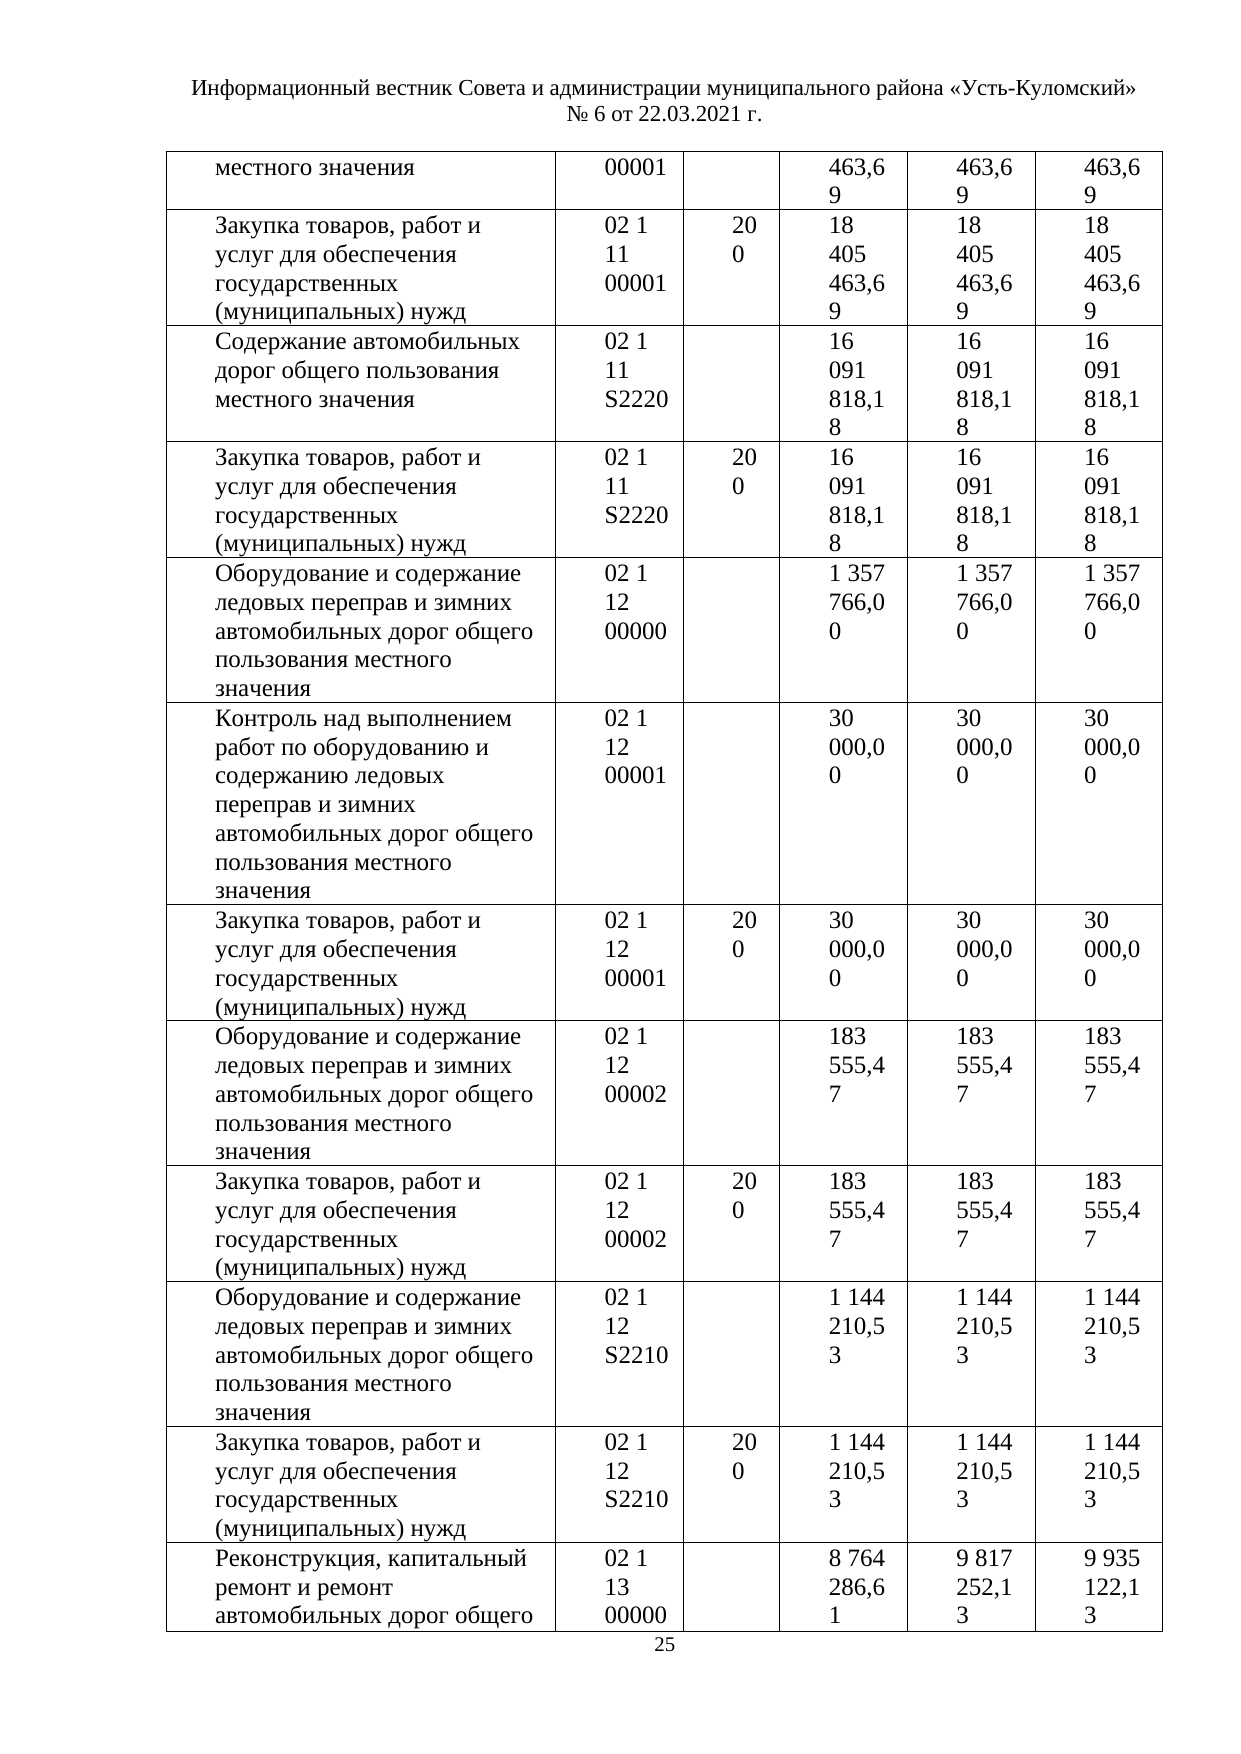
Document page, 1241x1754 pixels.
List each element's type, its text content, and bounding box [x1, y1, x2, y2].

table_cell Содержание автомобильных дорог общего пользования местного значения [167, 326, 555, 441]
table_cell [167, 1543, 555, 1631]
table_cell [684, 703, 779, 904]
table_cell 02 1 12 00002 [556, 1166, 683, 1281]
table_cell 02 1 11 S2220 [556, 442, 683, 557]
table_cell 02 1 12 00001 [556, 703, 683, 904]
table_cell 183 555,47 [908, 1166, 1035, 1281]
table_cell 200 [684, 1427, 779, 1542]
table_cell Закупка товаров, работ и услуг для обеспечения государственных (муниципальных) нужд [167, 1166, 555, 1281]
table_cell 1 144 210,53 [780, 1282, 907, 1426]
table_cell 30 000,00 [908, 703, 1035, 904]
table_cell Закупка товаров, работ и услуг для обеспечения государственных (муниципальных) нужд [167, 210, 555, 325]
table_cell 200 [684, 210, 779, 325]
table_cell 30 000,00 [780, 703, 907, 904]
table_cell 16 091 818,18 [908, 442, 1035, 557]
table_cell 1 144 210,53 [908, 1427, 1035, 1542]
table_cell 1 357 766,00 [908, 558, 1035, 702]
table_cell 183 555,47 [1036, 1021, 1162, 1165]
table_cell Закупка товаров, работ и услуг для обеспечения государственных (муниципальных) нужд [167, 905, 555, 1020]
table_cell Закупка товаров, работ и услуг для обеспечения государственных (муниципальных) нужд [167, 442, 555, 557]
table_cell 16 091 818,18 [908, 326, 1035, 441]
table_cell 18 405 463,69 [1036, 152, 1162, 209]
table_cell 02 1 11 00001 [556, 210, 683, 325]
table_cell 16 091 818,18 [780, 442, 907, 557]
table_cell 02 1 12 00000 [556, 558, 683, 702]
table_cell 02 1 12 00002 [556, 1021, 683, 1165]
table_cell 18 405 463,69 [780, 152, 907, 209]
table_cell 183 555,47 [1036, 1166, 1162, 1281]
table_cell [684, 1021, 779, 1165]
table_cell 30 000,00 [1036, 703, 1162, 904]
table_cell 183 555,47 [780, 1021, 907, 1165]
table_cell 16 091 818,18 [1036, 326, 1162, 441]
table_cell 30 000,00 [1036, 905, 1162, 1020]
table_cell 200 [684, 1166, 779, 1281]
table_cell 183 555,47 [780, 1166, 907, 1281]
table_cell 02 1 12 00001 [556, 905, 683, 1020]
table_cell 18 405 463,69 [908, 152, 1035, 209]
table_cell Контроль над выполнением работ по оборудованию и содержанию ледовых переправ и зимних автомобильных дорог общего пользования местного значения [167, 703, 555, 904]
table_cell 30 000,00 [908, 905, 1035, 1020]
table_cell 1 144 210,53 [1036, 1282, 1162, 1426]
table_cell 16 091 818,18 [780, 326, 907, 441]
table_cell 1 357 766,00 [1036, 558, 1162, 702]
table_cell [684, 326, 779, 441]
table_cell 02 1 11 S2220 [556, 326, 683, 441]
table_cell 02 1 13 00000 [556, 1543, 683, 1631]
table_cell 18 405 463,69 [908, 210, 1035, 325]
table_cell Оборудование и содержание ледовых переправ и зимних автомобильных дорог общего пользования местного значения [167, 1021, 555, 1165]
table_cell 02 1 11 00001 [556, 152, 683, 209]
table_cell 183 555,47 [908, 1021, 1035, 1165]
table_cell [684, 1282, 779, 1426]
table_cell 02 1 12 S2210 [556, 1282, 683, 1426]
table_cell 9 935 122,13 [1036, 1543, 1162, 1631]
table_cell 9 817 252,13 [908, 1543, 1035, 1631]
table_cell Оборудование и содержание ледовых переправ и зимних автомобильных дорог общего пользования местного значения [167, 558, 555, 702]
table_cell 1 144 210,53 [1036, 1427, 1162, 1542]
table_cell 1 357 766,00 [780, 558, 907, 702]
table_cell 8 764 286,61 [780, 1543, 907, 1631]
table_cell [684, 1543, 779, 1631]
table_cell 1 144 210,53 [780, 1427, 907, 1542]
table_cell 18 405 463,69 [780, 210, 907, 325]
table_cell Закупка товаров, работ и услуг для обеспечения государственных (муниципальных) нужд [167, 1427, 555, 1542]
table_cell 200 [684, 905, 779, 1020]
table_cell 30 000,00 [780, 905, 907, 1020]
table_cell [684, 558, 779, 702]
table_cell 200 [684, 442, 779, 557]
table_cell 02 1 12 S2210 [556, 1427, 683, 1542]
table_cell 18 405 463,69 [1036, 210, 1162, 325]
table_cell 1 144 210,53 [908, 1282, 1035, 1426]
table_cell [684, 152, 779, 209]
table_cell Оборудование и содержание ледовых переправ и зимних автомобильных дорог общего пользования местного значения [167, 1282, 555, 1426]
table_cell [167, 152, 555, 209]
table_cell 16 091 818,18 [1036, 442, 1162, 557]
